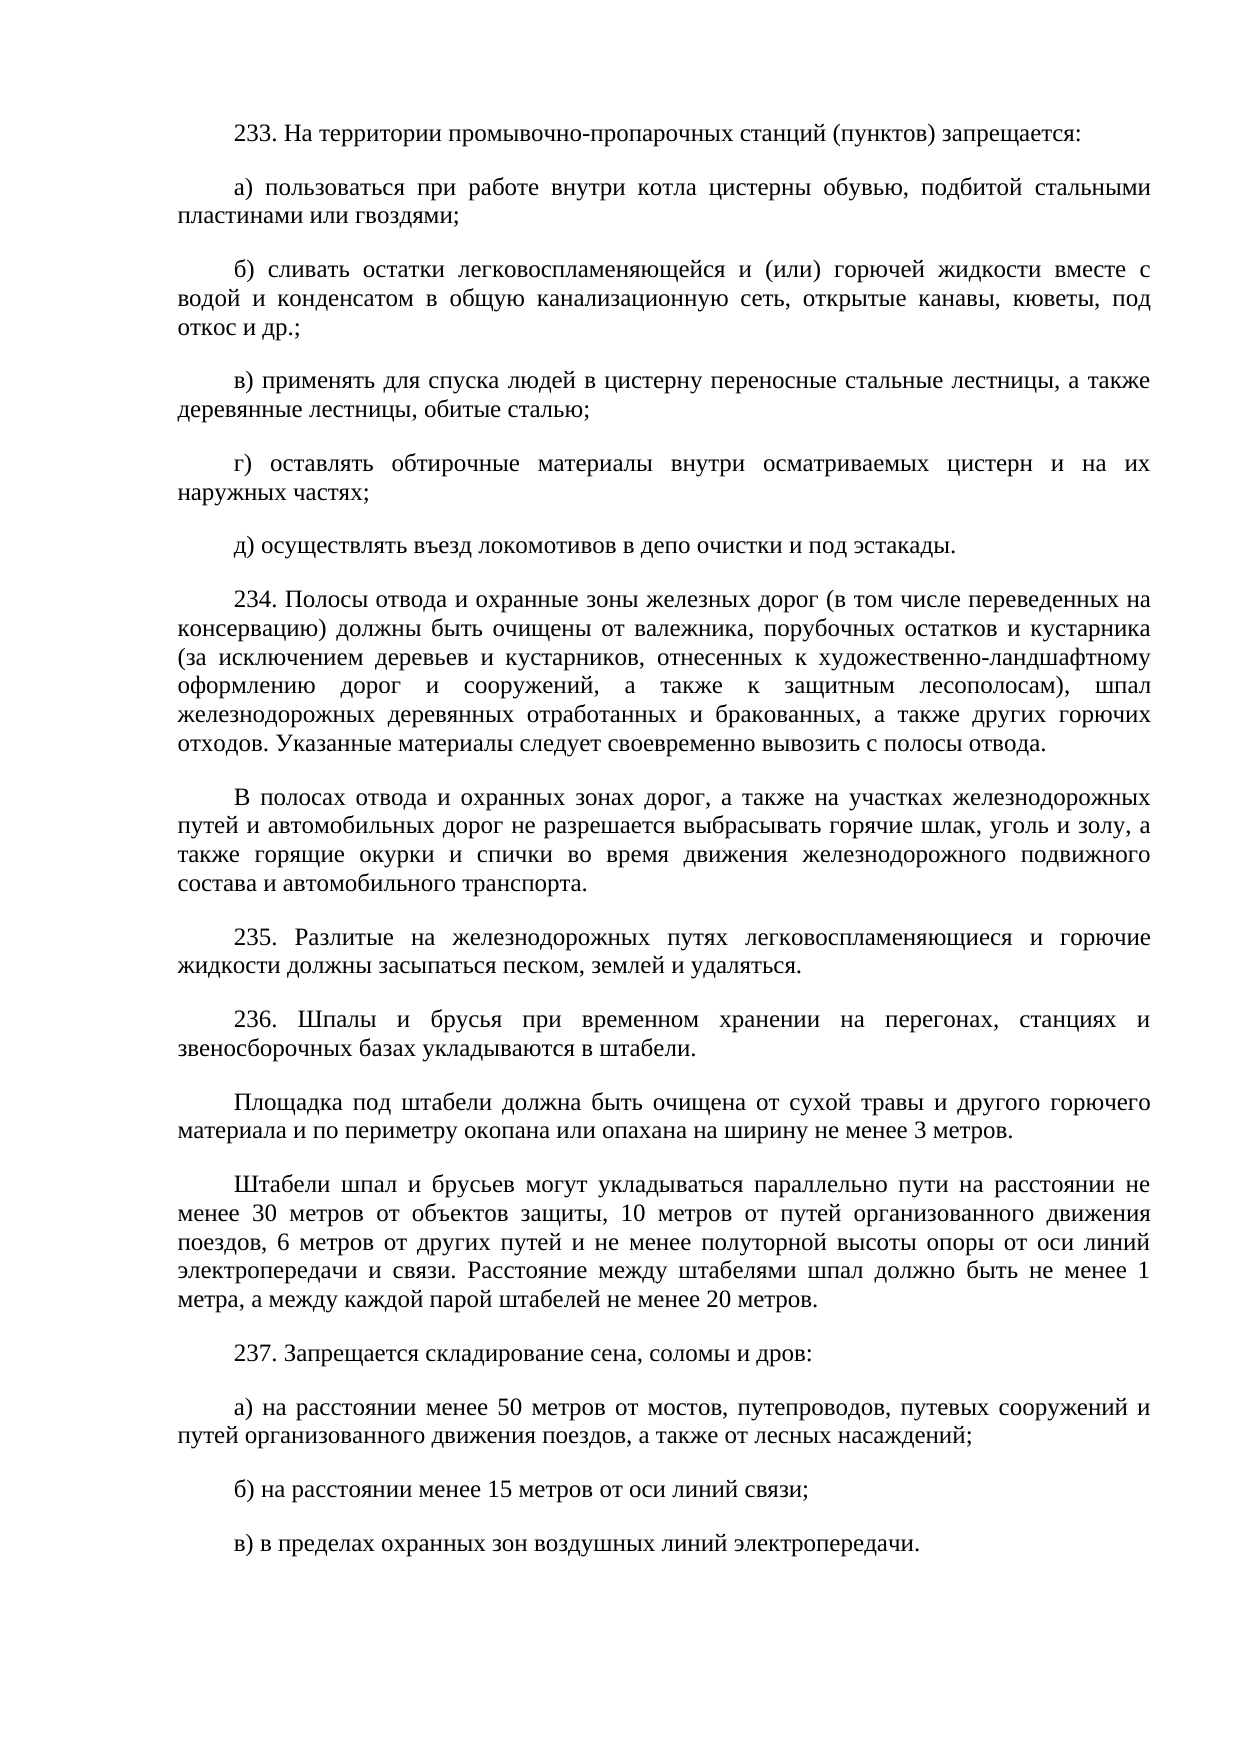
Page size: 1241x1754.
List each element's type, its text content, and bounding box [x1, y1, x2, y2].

text 237. Запрещается складирование сена, соломы и дров: [177, 1338, 1152, 1367]
text б) на расстоянии менее 15 метров от оси линий связи; [177, 1474, 1152, 1503]
text д) осуществлять въезд локомотивов в депо очистки и под эстакады. [177, 531, 1152, 559]
text 233. На территории промывочно-пропарочных станций (пунктов) запрещается: [177, 118, 1152, 147]
text Штабели шпал и брусьев могут укладываться параллельно пути на расстоянии не менее 30 метров от объектов защиты, 10 метров от путей организованного движения поездов, 6 метров от других путей и не менее полуторной высоты опоры от оси линий электропередачи и связи. Расстояние между штабелями шпал должно быть не менее 1 метра, а между каждой парой штабелей не менее 20 метров. [177, 1169, 1152, 1313]
text В полосах отвода и охранных зонах дорог, а также на участках железнодорожных путей и автомобильных дорог не разрешается выбрасывать горячие шлак, уголь и золу, а также горящие окурки и спички во время движения железнодорожного подвижного состава и автомобильного транспорта. [177, 782, 1152, 897]
text в) применять для спуска людей в цистерну переносные стальные лестницы, а также деревянные лестницы, обитые сталью; [177, 366, 1152, 423]
text а) на расстоянии менее 50 метров от мостов, путепроводов, путевых сооружений и путей организованного движения поездов, а также от лесных насаждений; [177, 1392, 1152, 1449]
text 234. Полосы отвода и охранные зоны железных дорог (в том числе переведенных на консервацию) должны быть очищены от валежника, порубочных остатков и кустарника (за исключением деревьев и кустарников, отнесенных к художественно-ландшафтному оформлению дорог и сооружений, а также к защитным лесополосам), шпал железнодорожных деревянных отработанных и бракованных, а также других горючих отходов. Указанные материалы следует своевременно вывозить с полосы отвода. [177, 584, 1152, 757]
text а) пользоваться при работе внутри котла цистерны обувью, подбитой стальными пластинами или гвоздями; [177, 172, 1152, 229]
text в) в пределах охранных зон воздушных линий электропередачи. [177, 1528, 1152, 1557]
text б) сливать остатки легковоспламеняющейся и (или) горючей жидкости вместе с водой и конденсатом в общую канализационную сеть, открытые канавы, кюветы, под откос и др.; [177, 254, 1152, 341]
text 236. Шпалы и брусья при временном хранении на перегонах, станциях и звеносборочных базах укладываются в штабели. [177, 1004, 1152, 1062]
text 235. Разлитые на железнодорожных путях легковоспламеняющиеся и горючие жидкости должны засыпаться песком, землей и удаляться. [177, 922, 1152, 979]
text Площадка под штабели должна быть очищена от сухой травы и другого горючего материала и по периметру окопана или опахана на ширину не менее 3 метров. [177, 1087, 1152, 1144]
text г) оставлять обтирочные материалы внутри осматриваемых цистерн и на их наружных частях; [177, 448, 1152, 506]
